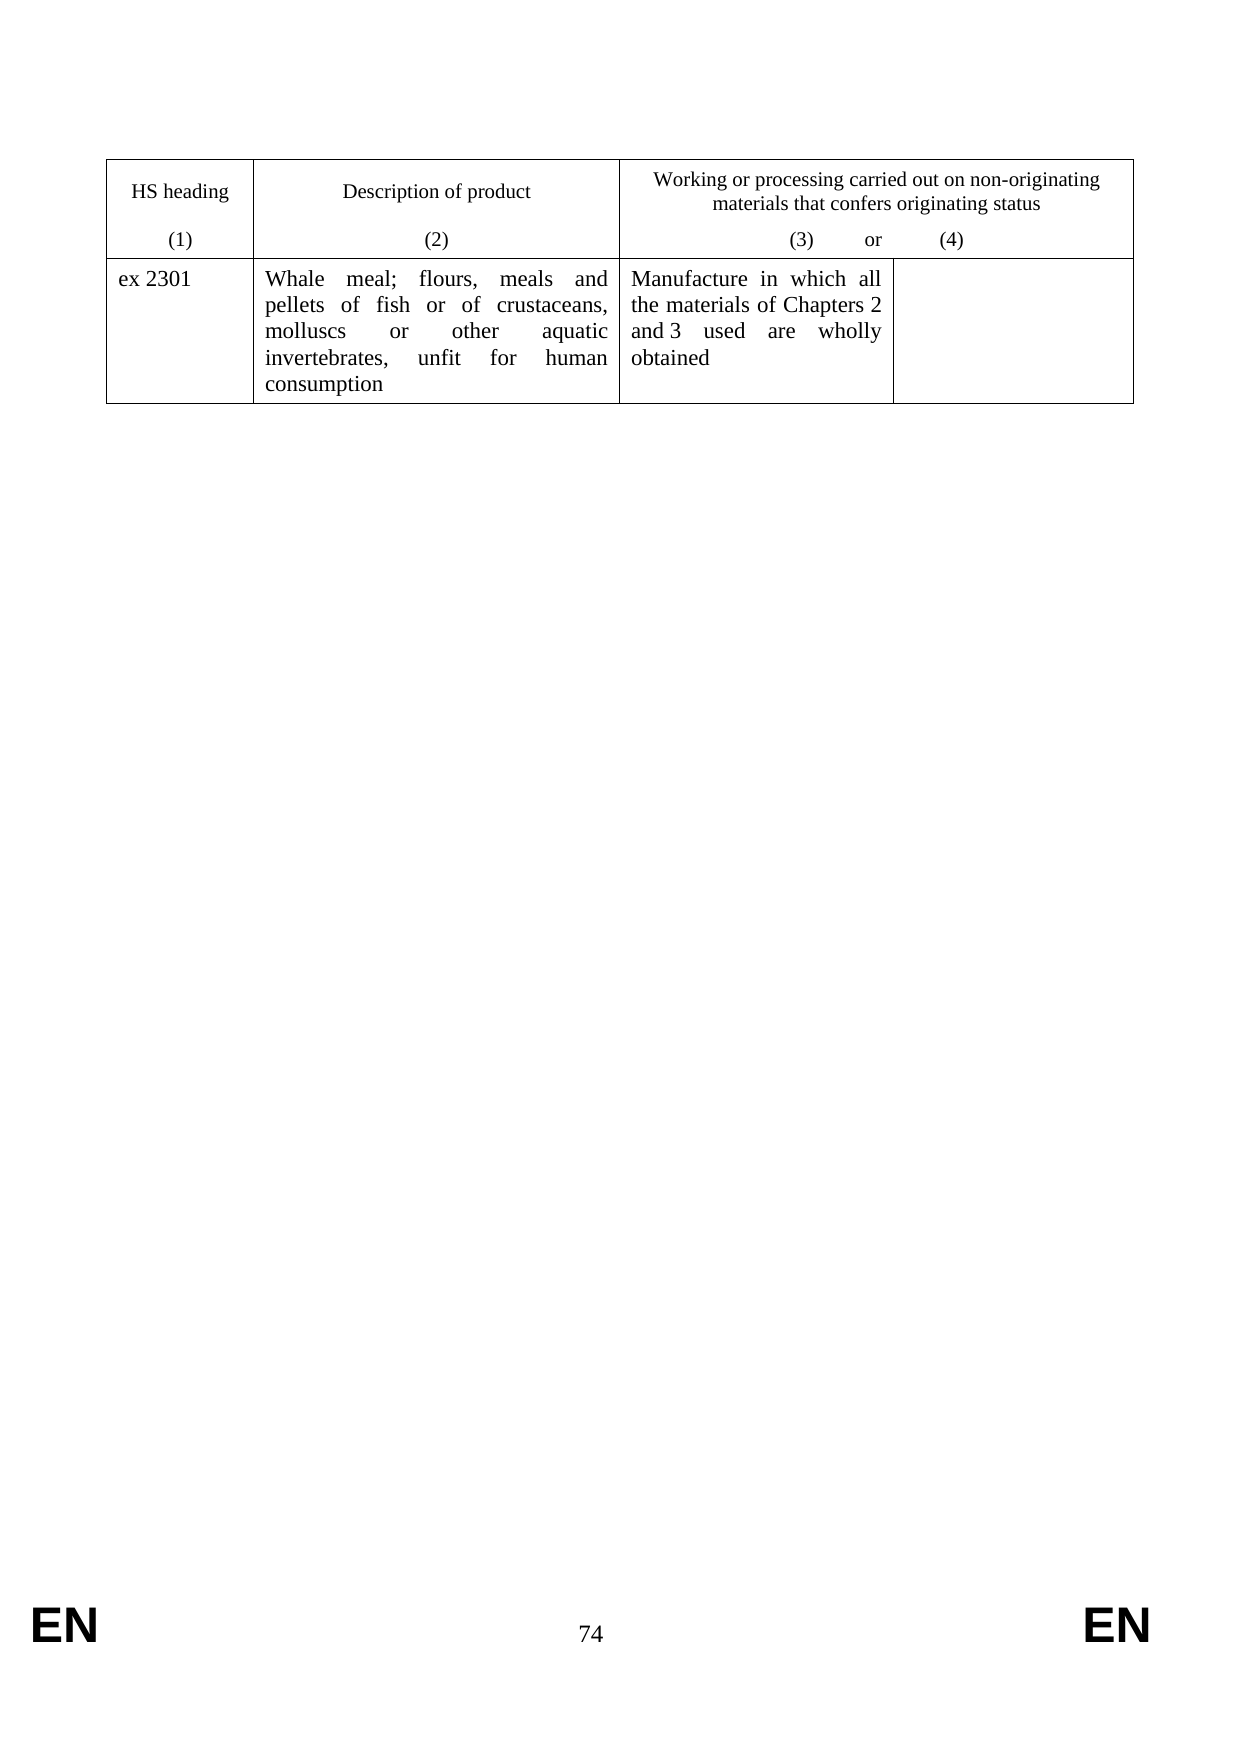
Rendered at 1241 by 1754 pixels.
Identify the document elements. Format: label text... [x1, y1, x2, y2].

table_header Working or processing carried out on non-originating materials that confers originating status [620, 160, 1133, 221]
table_header HS heading [107, 160, 253, 221]
table_cell (2) [254, 221, 619, 258]
table_cell ex 2301 [107, 259, 253, 403]
table_cell (3) or (4) [620, 221, 1133, 258]
table_cell Manufacture in which all the materials of Chapters 2 and 3 used are wholly obtained [620, 259, 893, 403]
table_cell (1) [107, 221, 253, 258]
table_cell Whale meal; flours, meals and pellets of fish or of crustaceans, molluscs or other aquatic invertebrates, unfit for human consumption [254, 259, 619, 403]
table_cell [894, 259, 1133, 403]
table_header Description of product [254, 160, 619, 221]
